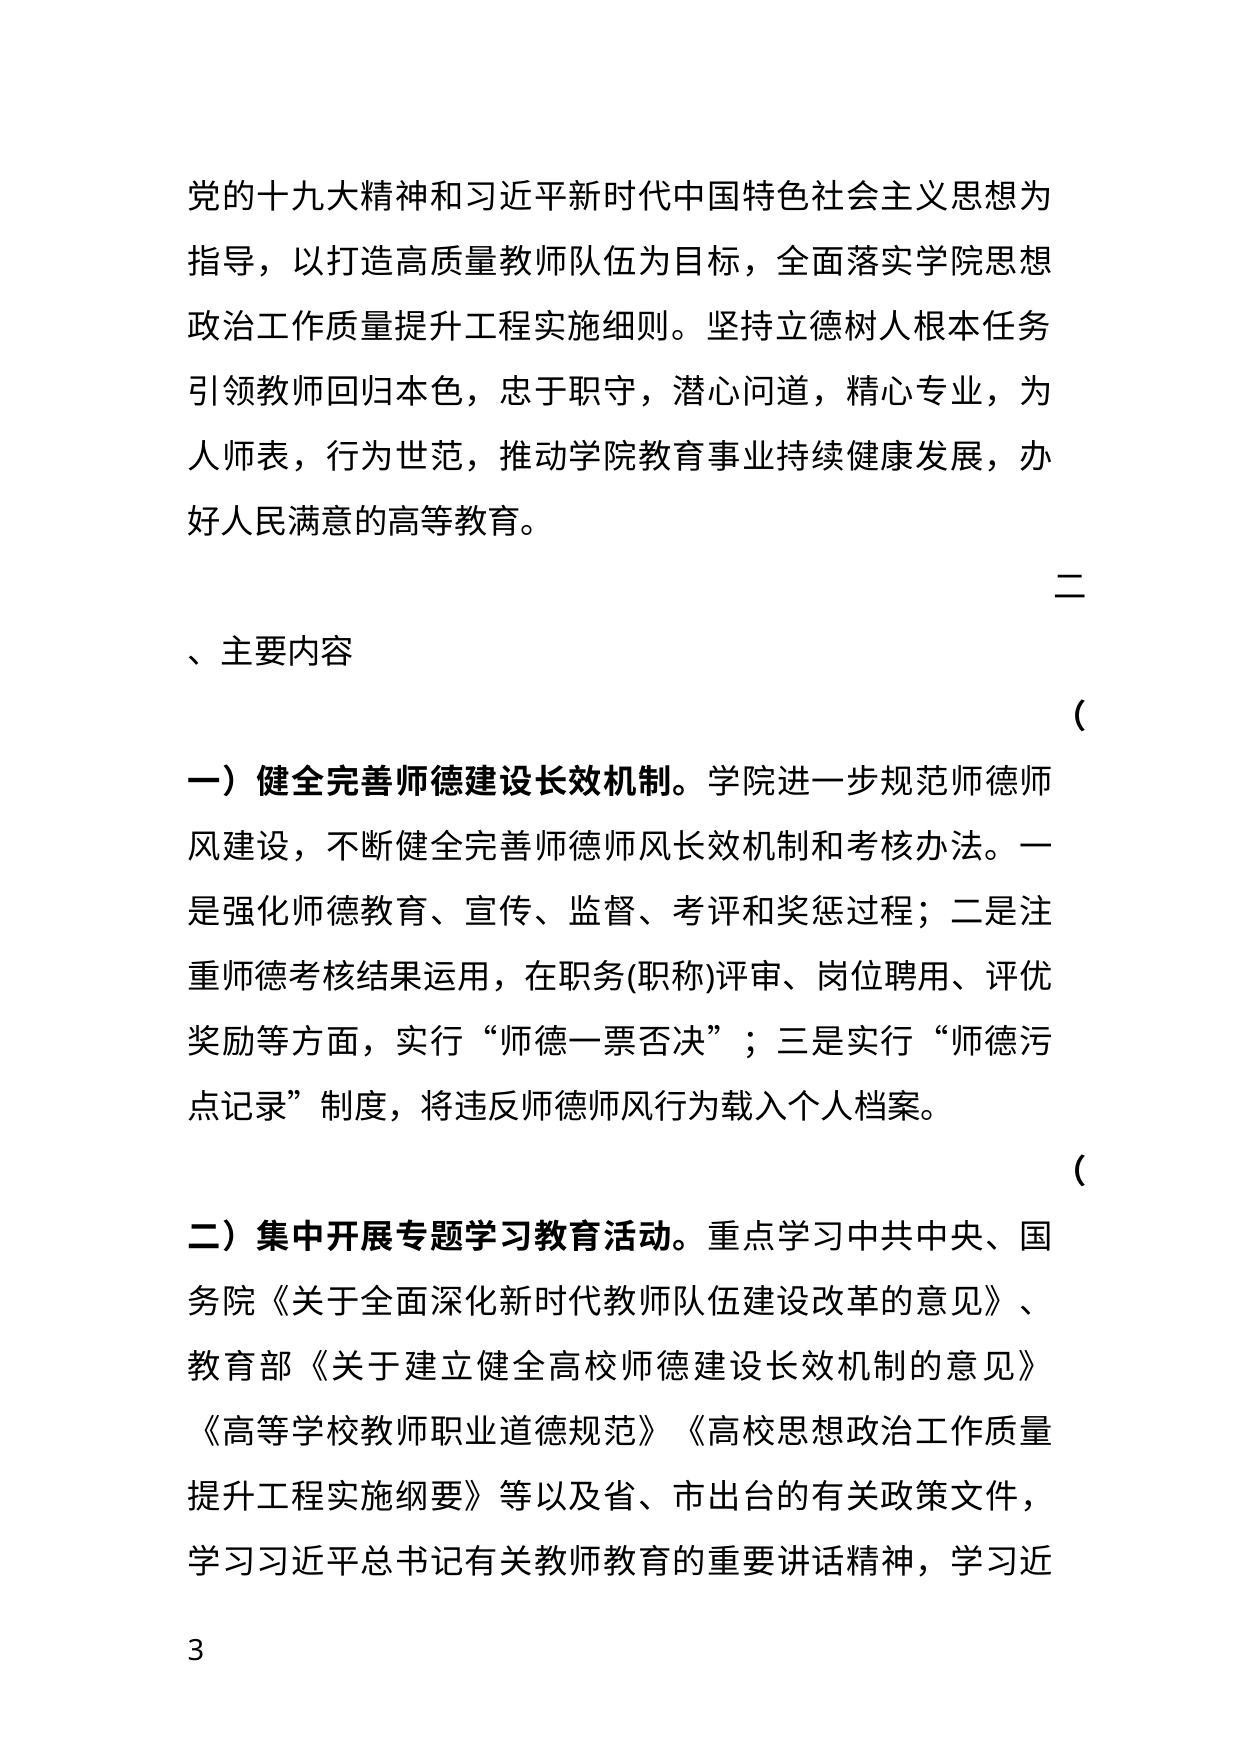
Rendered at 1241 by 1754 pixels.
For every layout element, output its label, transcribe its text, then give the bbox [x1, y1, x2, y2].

text （一）健全完善师德建设长效机制。学院进一步规范师德师风建设，不断健全完善师德师风长效机制和考核办法。一是强化师德教育、宣传、监督、考评和奖惩过程；二是注重师德考核结果运用，在职务(职称)评审、岗位聘用、评优奖励等方面，实行“师德一票否决”；三是实行“师德污点记录”制度，将违反师德师风行为载入个人档案。 [187, 682, 1053, 1137]
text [187, 162, 1053, 552]
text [187, 1137, 1053, 1592]
text 二、主要内容 [187, 552, 1053, 682]
